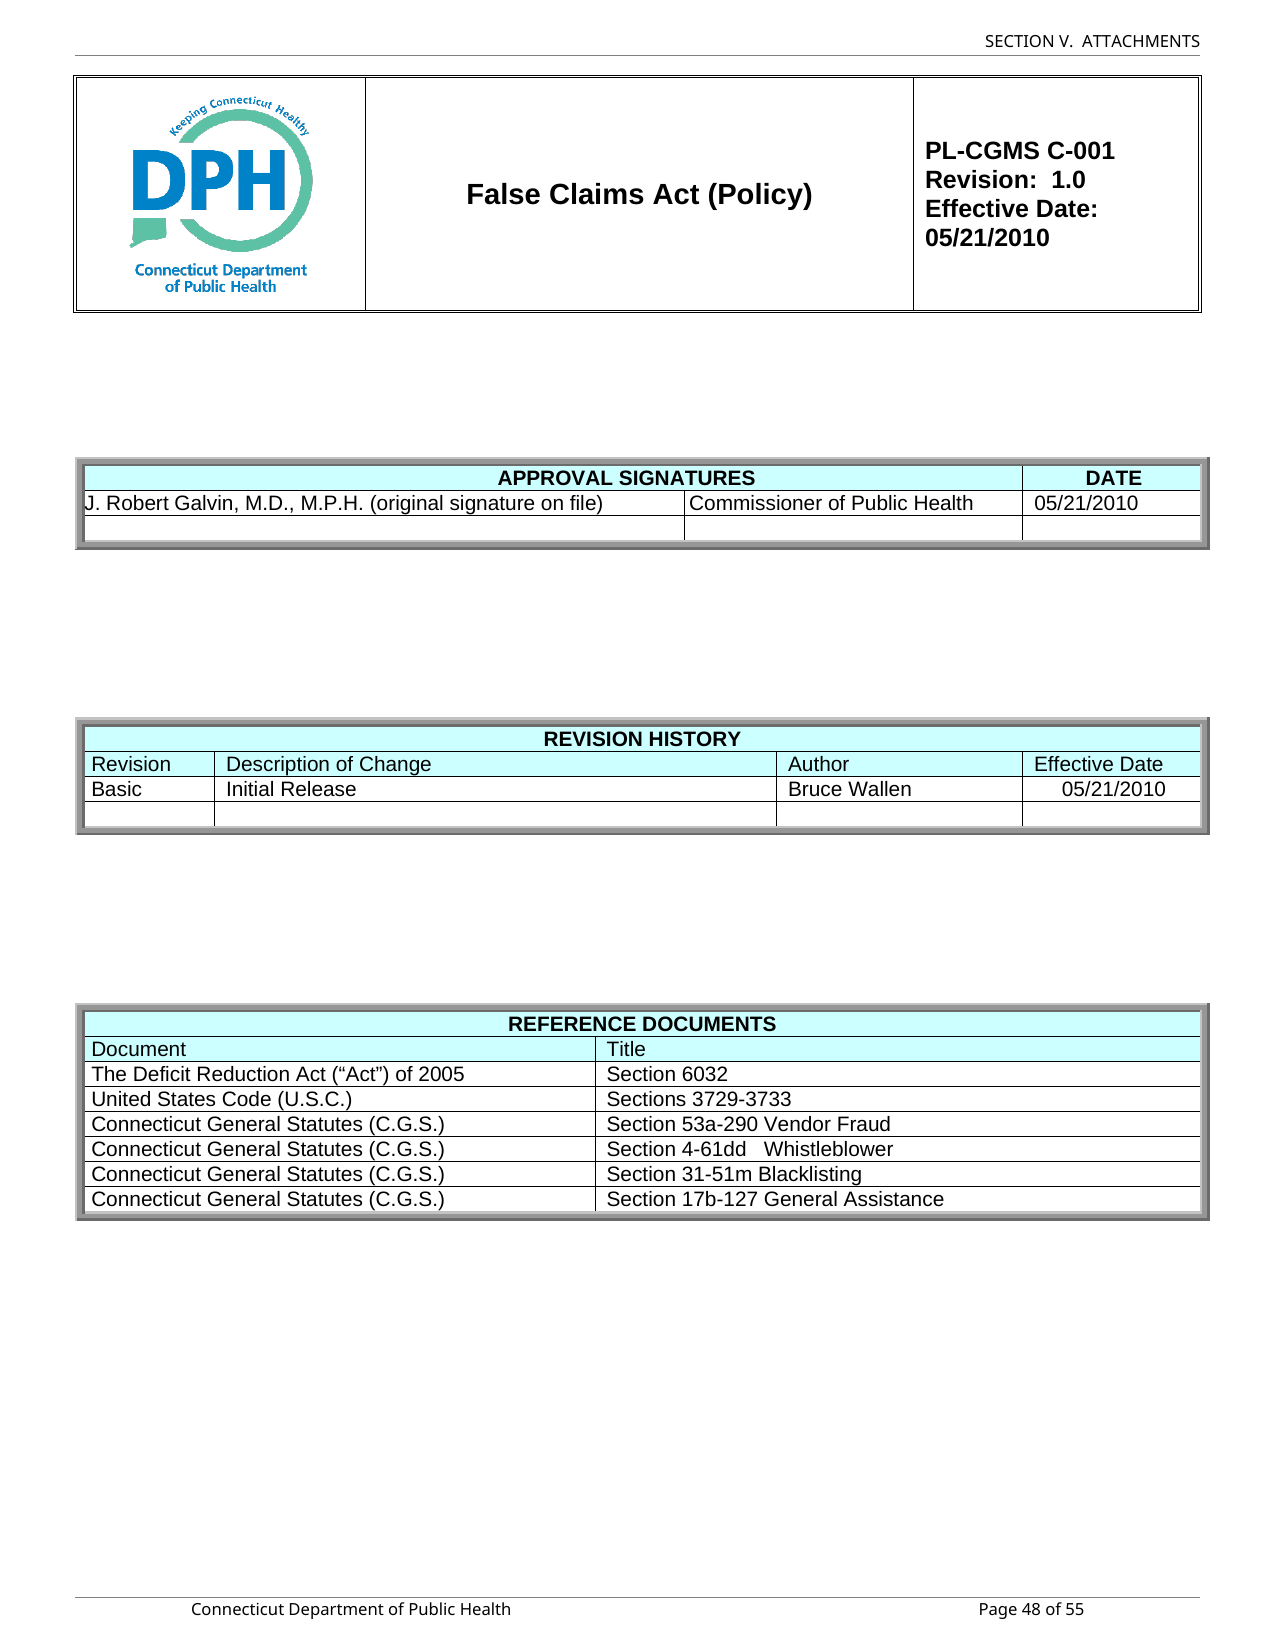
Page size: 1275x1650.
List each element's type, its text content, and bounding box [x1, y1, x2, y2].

table_cell The Deficit Reduction Act (“Act”) of 2005 [85, 1062, 595, 1086]
table_cell Section 31-51m Blacklisting [596, 1162, 1200, 1186]
table_cell [85, 516, 684, 540]
table_cell Description of Change [215, 752, 776, 776]
table_cell Bruce Wallen [777, 777, 1022, 801]
table_cell Connecticut General Statutes (C.G.S.) [85, 1137, 595, 1161]
table_cell [1023, 516, 1200, 540]
table_header APPROVAL SIGNATURES [85, 466, 1022, 490]
table_cell Commissioner of Public Health [685, 491, 1022, 515]
table_cell 05/21/2010 [1023, 491, 1200, 515]
table_cell Title [596, 1037, 1200, 1061]
table_cell 05/21/2010 [1023, 777, 1200, 801]
table_cell Effective Date [1023, 752, 1200, 776]
table_cell J. Robert Galvin, M.D., M.P.H. (original signature on file) [85, 491, 684, 515]
table_header PL-CGMS C-001 Revision: 1.0 Effective Date: 05/21/2010 [914, 78, 1198, 310]
table_cell Section 53a-290 Vendor Fraud [596, 1112, 1200, 1136]
table_header DATE [1023, 466, 1200, 490]
table_header REFERENCE DOCUMENTS [85, 1012, 1200, 1036]
table_cell [1023, 802, 1200, 826]
table_cell Revision [85, 752, 214, 776]
picture [126, 93, 315, 295]
table_cell [215, 802, 776, 826]
table_cell Section 17b-127 General Assistance [596, 1187, 1200, 1211]
table_header REVISION HISTORY [85, 727, 1200, 751]
table_cell [777, 802, 1022, 826]
table_cell Basic [85, 777, 214, 801]
table_cell Document [85, 1037, 595, 1061]
table_cell Sections 3729-3733 [596, 1087, 1200, 1111]
table_cell Section 4-61dd Whistleblower [596, 1137, 1200, 1161]
table_cell Connecticut General Statutes (C.G.S.) [85, 1187, 595, 1211]
table_header [77, 78, 365, 310]
table_cell [85, 802, 214, 826]
table_cell United States Code (U.S.C.) [85, 1087, 595, 1111]
table_cell Section 6032 [596, 1062, 1200, 1086]
table_header False Claims Act (Policy) [366, 78, 913, 310]
table_cell Initial Release [215, 777, 776, 801]
table_cell Connecticut General Statutes (C.G.S.) [85, 1112, 595, 1136]
table_cell Connecticut General Statutes (C.G.S.) [85, 1162, 595, 1186]
table_cell [685, 516, 1022, 540]
table_cell Author [777, 752, 1022, 776]
